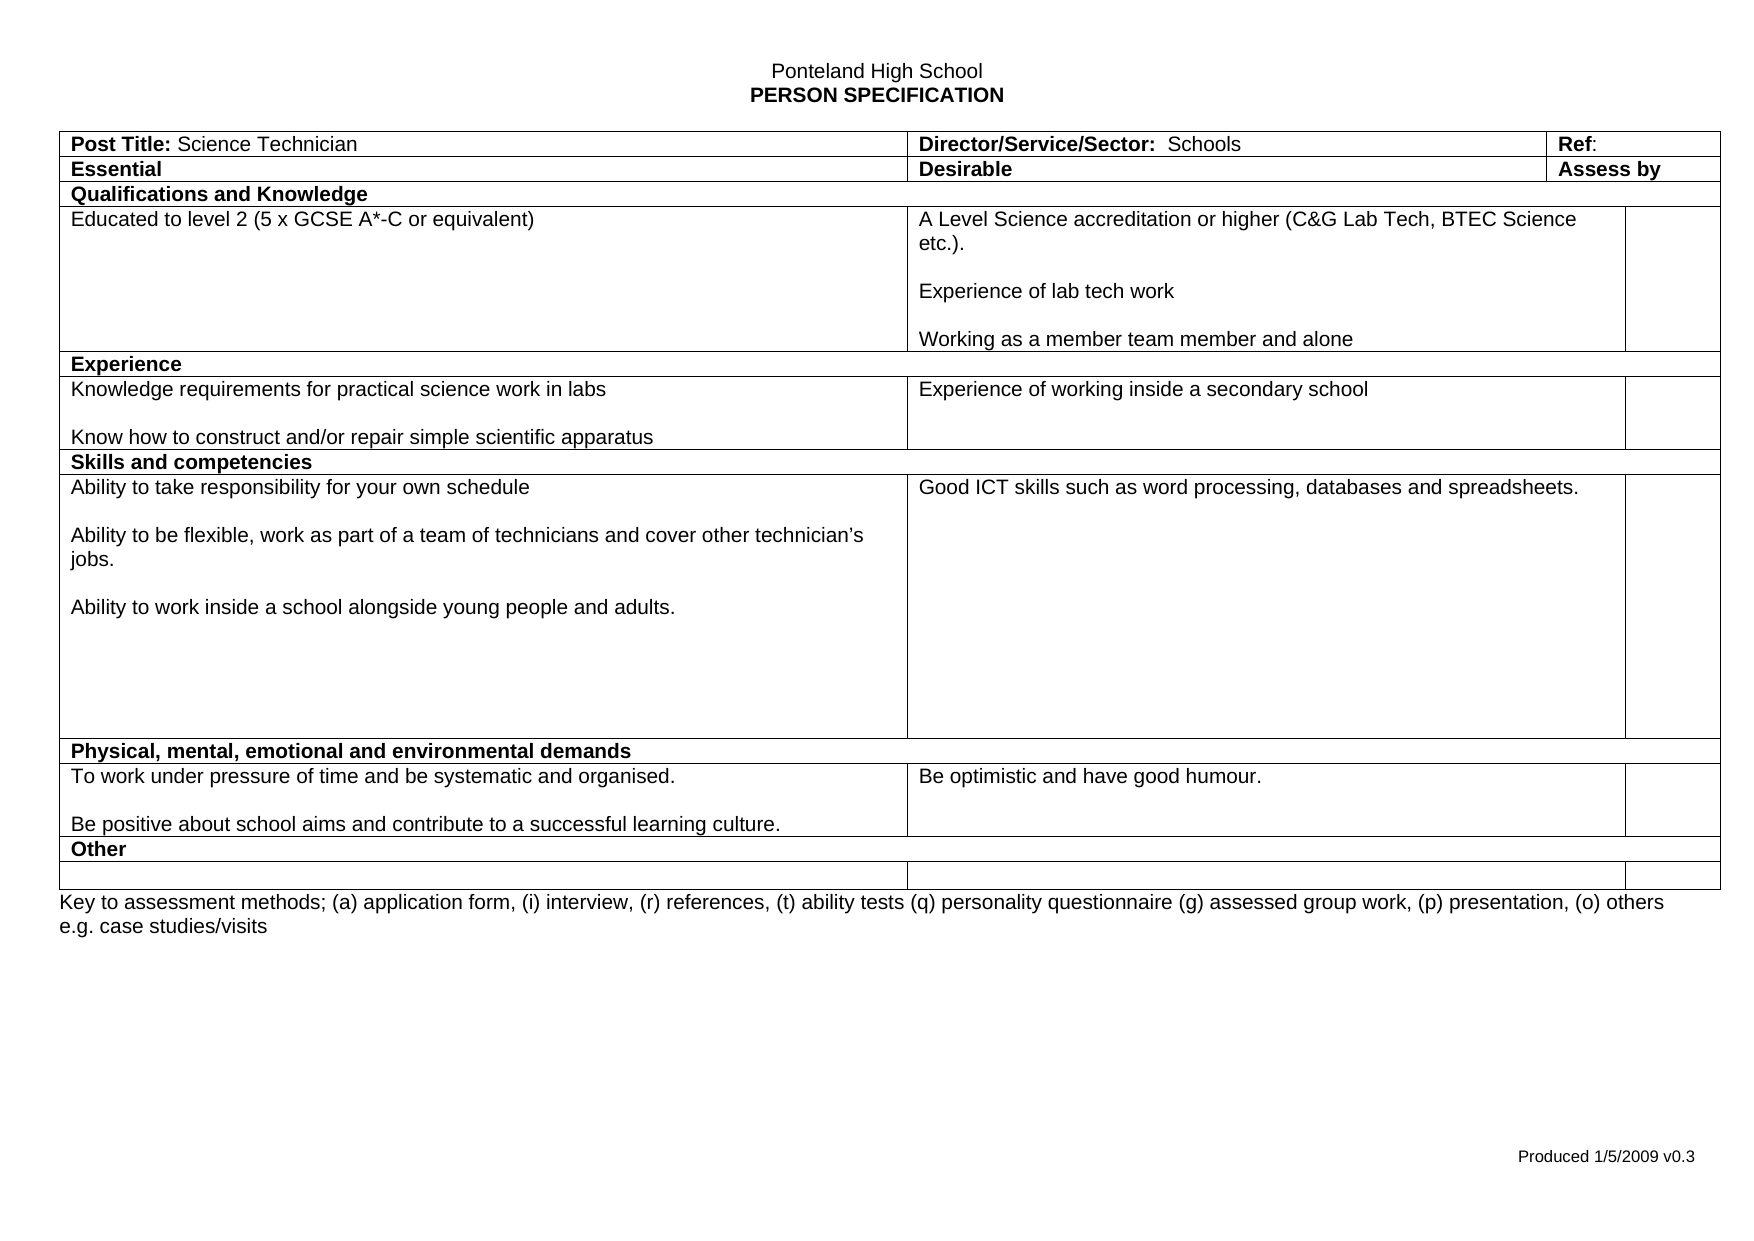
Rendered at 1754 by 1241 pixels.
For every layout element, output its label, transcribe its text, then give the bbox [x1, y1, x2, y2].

table_cell Experience [60, 352, 1720, 376]
table_cell [1626, 475, 1720, 738]
text Ponteland High School [59, 59, 1695, 83]
table_cell Essential [60, 157, 907, 181]
table_cell [1626, 377, 1720, 449]
text Key to assessment methods; (a) application form, (i) interview, (r) references, (t) ability tests (q) personality questionnaire (g) assessed group work, (p) presentation, (o) others e.g. case studies/visits [59, 890, 1695, 937]
table_cell Be optimistic and have good humour. [908, 764, 1625, 836]
table_cell Ability to take responsibility for your own schedule Ability to be flexible, work as part of a team of technicians and cover other technician’s jobs. Ability to work inside a school alongside young people and adults. [60, 475, 907, 738]
table_cell A Level Science accreditation or higher (C&G Lab Tech, BTEC Science etc.). Experience of lab tech work Working as a member team member and alone [908, 207, 1625, 351]
table_cell Good ICT skills such as word processing, databases and spreadsheets. [908, 475, 1625, 738]
table_cell Skills and competencies [60, 450, 1720, 474]
table_cell [1626, 862, 1720, 888]
text PERSON SPECIFICATION [59, 83, 1695, 107]
table_cell To work under pressure of time and be systematic and organised. Be positive about school aims and contribute to a successful learning culture. [60, 764, 907, 836]
table_cell [1626, 207, 1720, 351]
table_header Ref: [1547, 132, 1720, 156]
table_cell Educated to level 2 (5 x GCSE A*-C or equivalent) [60, 207, 907, 351]
table_header Post Title: Science Technician [60, 132, 907, 156]
table_cell Qualifications and Knowledge [60, 182, 1720, 206]
table_cell [908, 862, 1625, 888]
table_cell [60, 862, 907, 888]
table_cell Physical, mental, emotional and environmental demands [60, 739, 1720, 763]
table_header Director/Service/Sector: Schools [908, 132, 1546, 156]
table_cell Assess by [1547, 157, 1720, 181]
table_cell Experience of working inside a secondary school [908, 377, 1625, 449]
table_cell [1626, 764, 1720, 836]
table_cell Desirable [908, 157, 1546, 181]
table_cell Knowledge requirements for practical science work in labs Know how to construct and/or repair simple scientific apparatus [60, 377, 907, 449]
table_cell Other [60, 837, 1720, 861]
